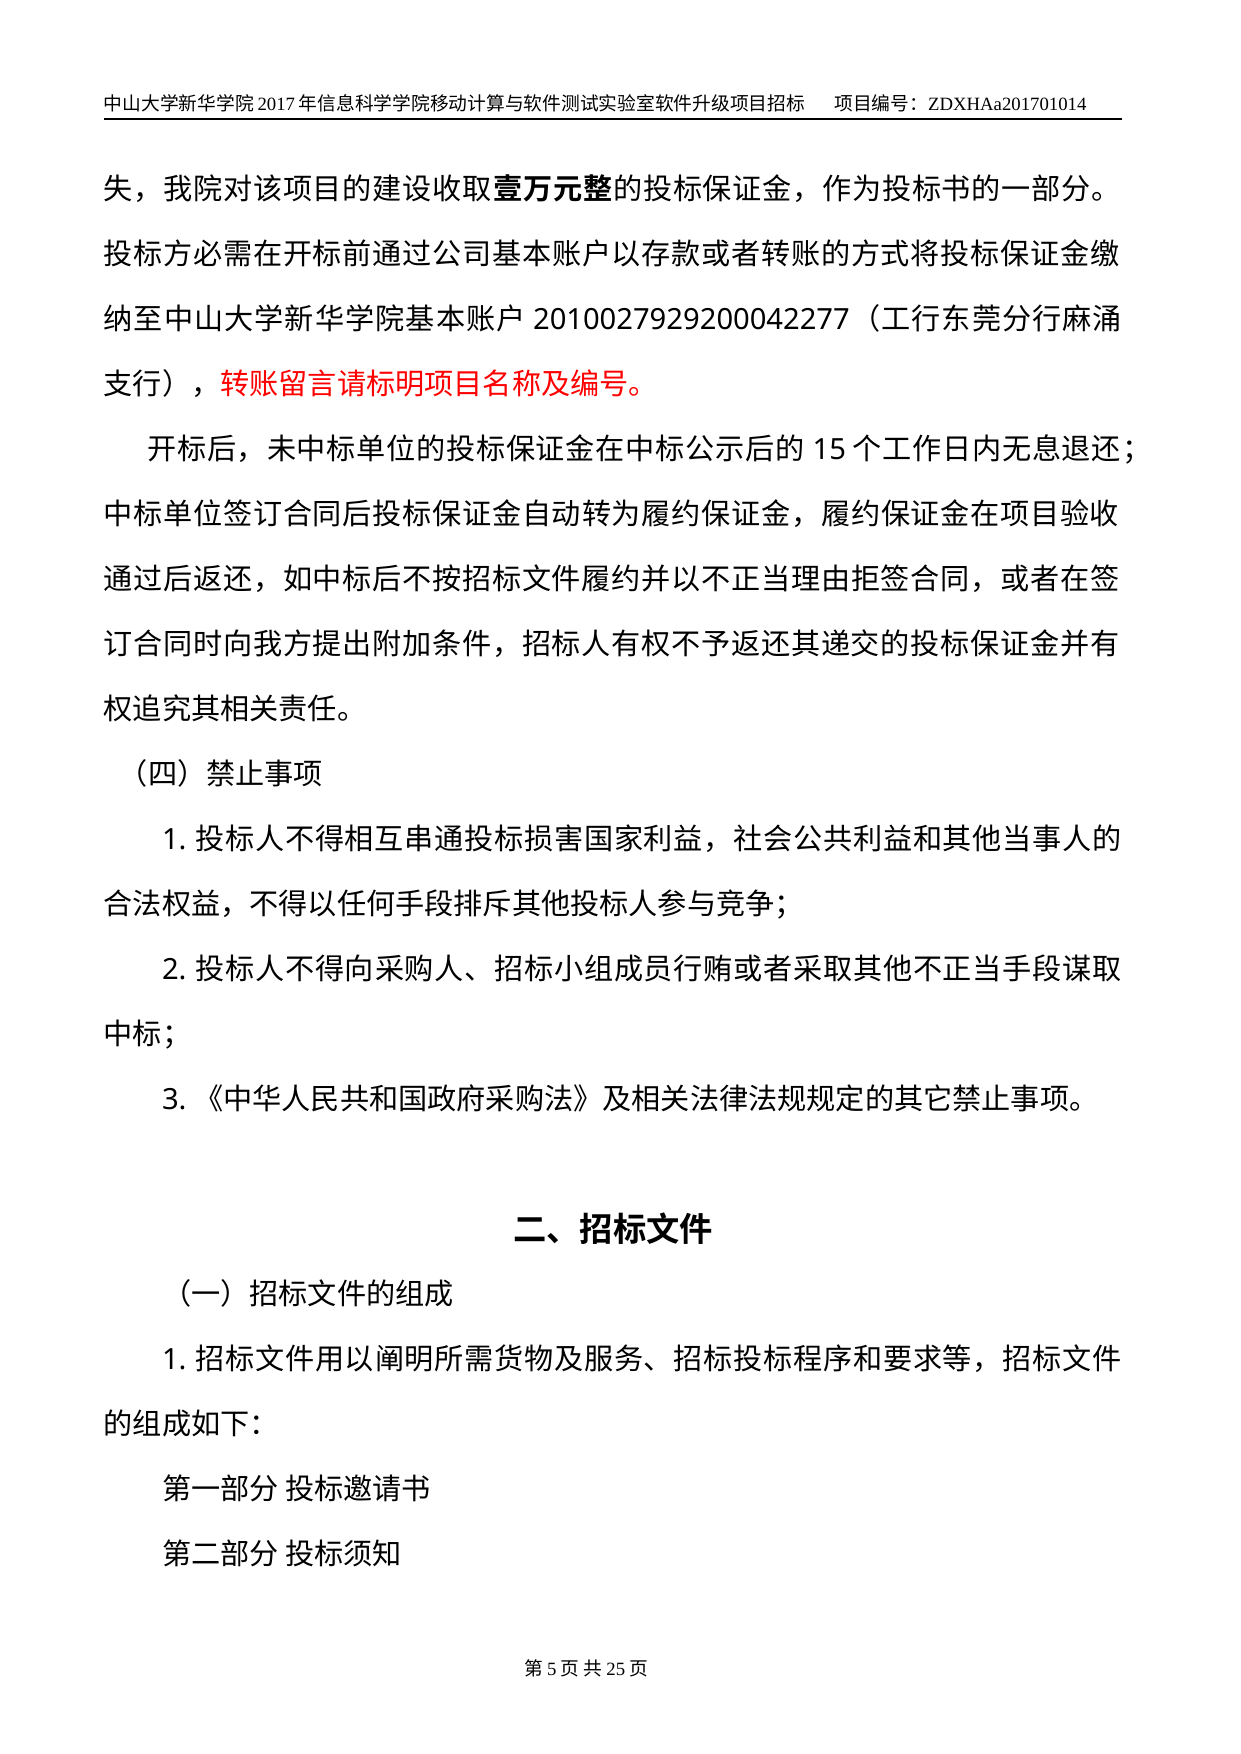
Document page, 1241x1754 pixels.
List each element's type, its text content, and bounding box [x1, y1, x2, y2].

text （一）招标文件的组成 [103, 1259, 1122, 1324]
text 2. 投标人不得向采购人、招标小组成员行贿或者采取其他不正当手段谋取中标； [103, 934, 1122, 1064]
text 3. 《中华人民共和国政府采购法》及相关法律法规规定的其它禁止事项。 [103, 1064, 1122, 1129]
text （四）禁止事项 [103, 739, 1122, 804]
text 二、招标文件 [103, 1194, 1122, 1259]
text 开标后，未中标单位的投标保证金在中标公示后的15个工作日内无息退还；中标单位签订合同后投标保证金自动转为履约保证金，履约保证金在项目验收通过后返还，如中标后不按招标文件履约并以不正当理由拒签合同，或者在签订合同时向我方提出附加条件，招标人有权不予返还其递交的投标保证金并有权追究其相关责任。 [103, 414, 1122, 739]
text 第二部分 投标须知 [103, 1519, 1122, 1584]
text 1. 招标文件用以阐明所需货物及服务、招标投标程序和要求等，招标文件的组成如下： [103, 1324, 1122, 1454]
text 1. 投标人不得相互串通投标损害国家利益，社会公共利益和其他当事人的合法权益，不得以任何手段排斥其他投标人参与竞争； [103, 804, 1122, 934]
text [103, 154, 1122, 414]
text 第一部分 投标邀请书 [103, 1454, 1122, 1519]
